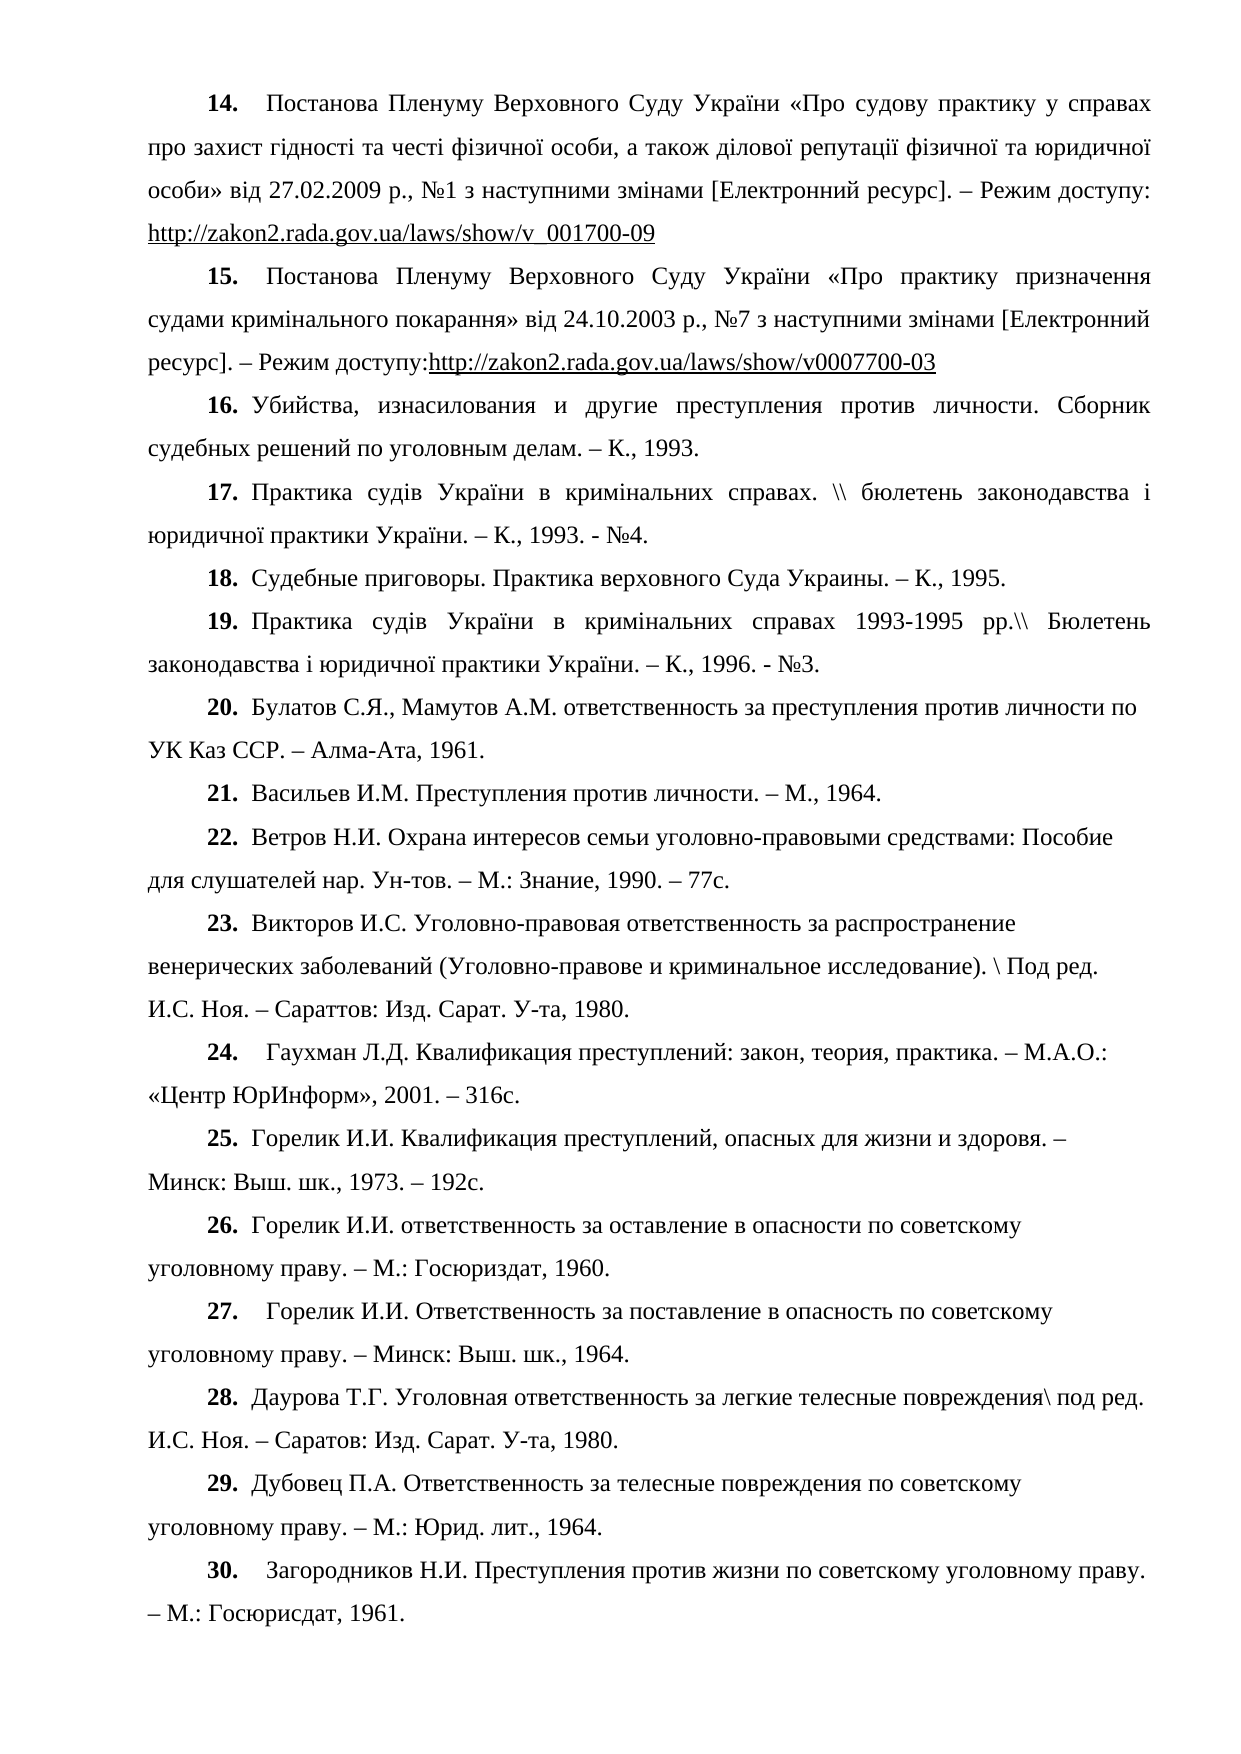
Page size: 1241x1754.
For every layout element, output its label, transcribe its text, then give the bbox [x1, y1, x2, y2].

list Практика судів України в кримінальних справах. \\ бюлетень законодавства і юридичної практики України. – К., 1993. - №4. [148, 477, 1152, 548]
list Убийства, изнасилования и другие преступления против личности. Сборник судебных решений по уголовным делам. – К., 1993. [148, 390, 1152, 462]
list Гаухман Л.Д. Квалификация преступлений: закон, теория, практика. – М.А.О.: «Центр ЮрИнформ», 2001. – 316с. [148, 1037, 1152, 1109]
list Горелик И.И. Ответственность за поставление в опасность по советскому уголовному праву. – Минск: Выш. шк., 1964. [148, 1296, 1152, 1368]
list Постанова Пленуму Верховного Суду України «Про практику призначення судами кримінального покарання» від 24.10.2003 р., №7 з наступними змінами [Електронний ресурс]. – Режим доступу:http://zakon2.rada.gov.ua/laws/show/v0007700-03 [148, 261, 1152, 376]
list Дубовец П.А. Ответственность за телесные повреждения по советскому уголовному праву. – М.: Юрид. лит., 1964. [148, 1468, 1152, 1540]
list Постанова Пленуму Верховного Суду України «Про судову практику у справах про захист гідності та честі фізичної особи, а також ділової репутації фізичної та юридичної особи» від 27.02.2009 р., №1 з наступними змінами [Електронний ресурс]. – Режим доступу: http://zakon2.rada.gov.ua/laws/show/v_001700-09 [148, 88, 1152, 247]
list Практика судів України в кримінальних справах 1993-1995 рр.\\ Бюлетень законодавства і юридичної практики України. – К., 1996. - №3. [148, 606, 1152, 678]
list Загородников Н.И. Преступления против жизни по советскому уголовному праву. – М.: Госюрисдат, 1961. [148, 1555, 1152, 1627]
list Горелик И.И. Квалификация преступлений, опасных для жизни и здоровя. – Минск: Выш. шк., 1973. – 192с. [148, 1123, 1152, 1195]
list Судебные приговоры. Практика верховного Суда Украины. – К., 1995. [148, 563, 1152, 592]
list Булатов С.Я., Мамутов А.М. ответственность за преступления против личности по УК Каз ССР. – Алма-Ата, 1961. [148, 692, 1152, 764]
list Даурова Т.Г. Уголовная ответственность за легкие телесные повреждения\ под ред. И.С. Ноя. – Саратов: Изд. Сарат. У-та, 1980. [148, 1382, 1152, 1454]
list Горелик И.И. ответственность за оставление в опасности по советскому уголовному праву. – М.: Госюриздат, 1960. [148, 1210, 1152, 1282]
list Васильев И.М. Преступления против личности. – М., 1964. [148, 778, 1152, 807]
list Ветров Н.И. Охрана интересов семьи уголовно-правовыми средствами: Пособие для слушателей нар. Ун-тов. – М.: Знание, 1990. – 77с. [148, 822, 1152, 893]
list Викторов И.С. Уголовно-правовая ответственность за распространение венерических заболеваний (Уголовно-правове и криминальное исследование). \ Под ред. И.С. Ноя. – Сараттов: Изд. Сарат. У-та, 1980. [148, 908, 1152, 1023]
